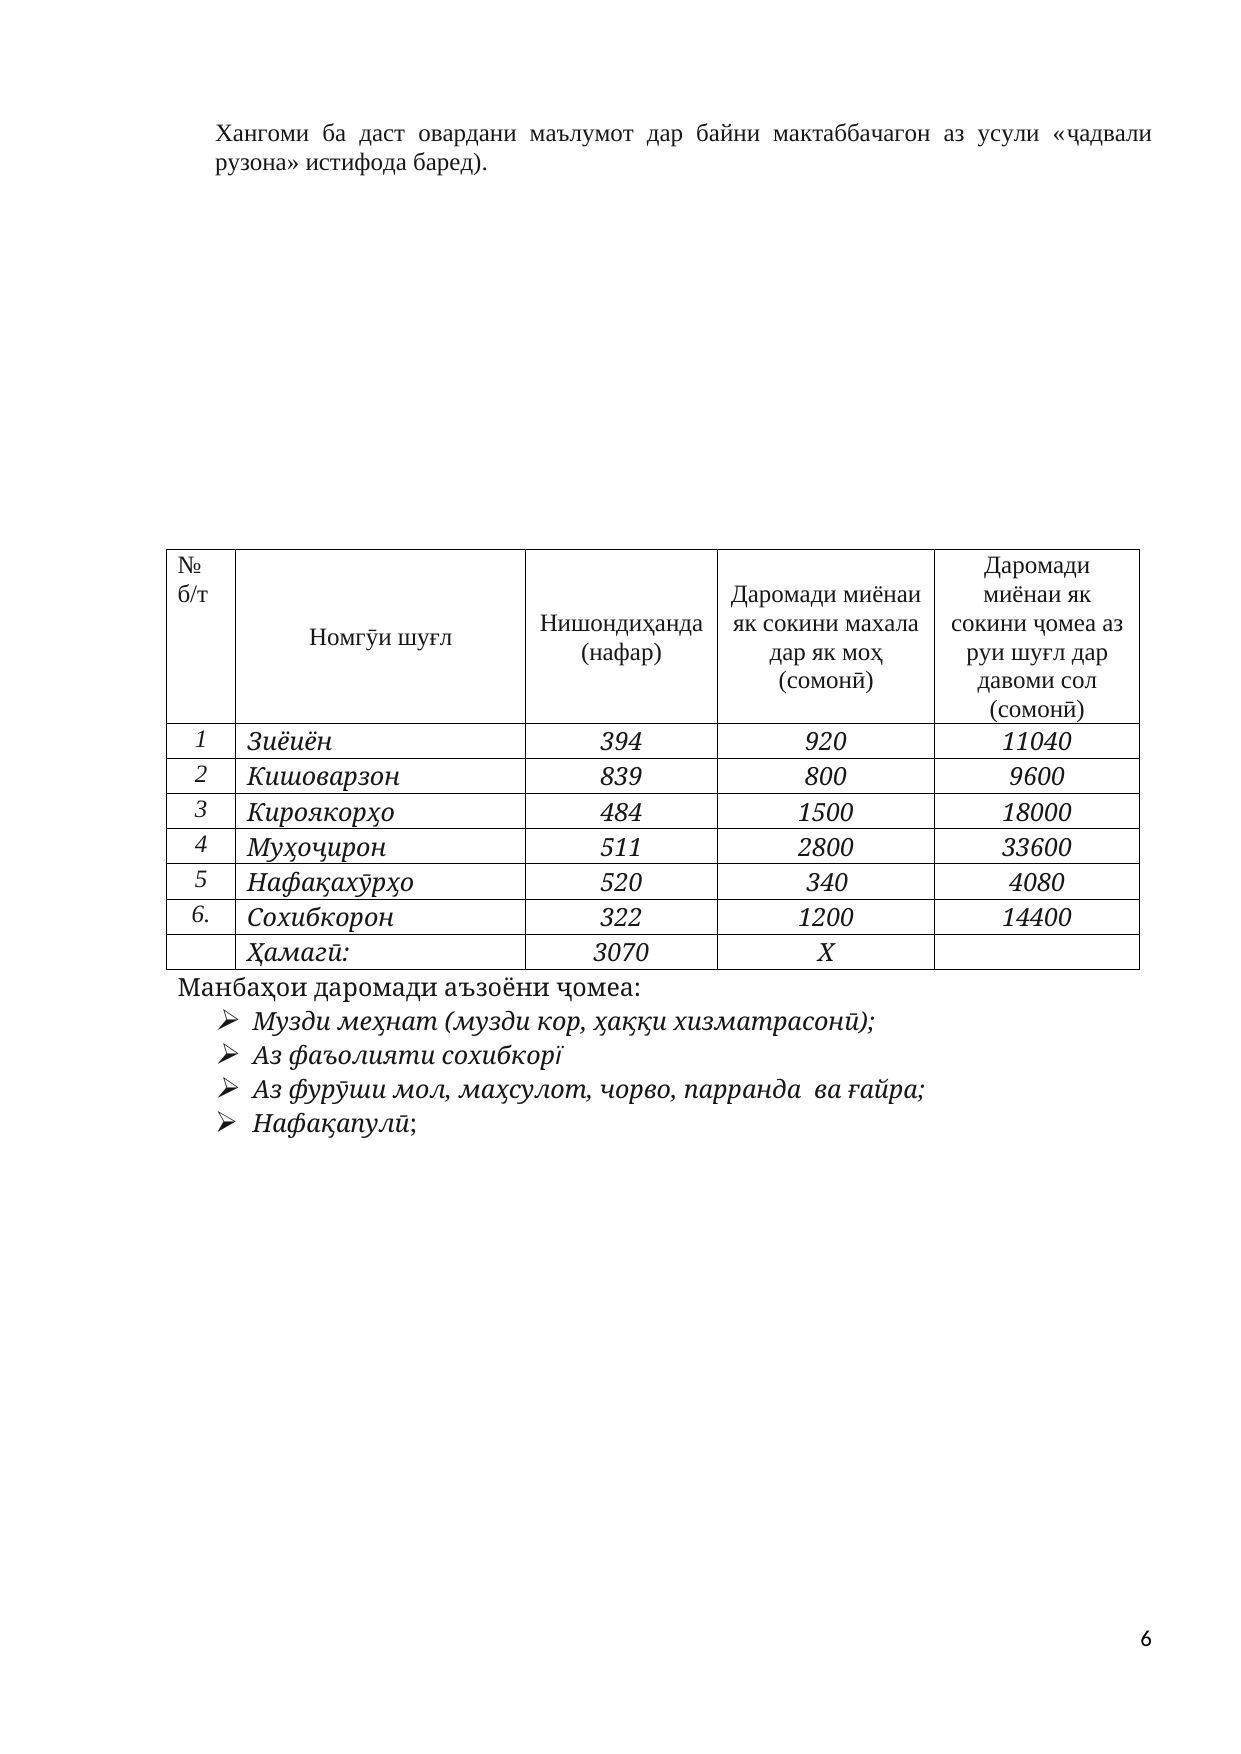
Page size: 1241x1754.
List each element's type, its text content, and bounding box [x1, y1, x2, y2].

list Аз фурӯши мол, маҳсулот, чорво, парранда ва ғайра; [215, 1072, 1152, 1106]
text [215, 118, 1152, 176]
table_cell 1 [167, 724, 235, 758]
table_cell Х [718, 935, 934, 969]
table_cell 394 [526, 724, 717, 758]
table_cell 839 [526, 759, 717, 793]
table_header Номгӯи шуғл [236, 550, 525, 723]
table_cell Сохибкорон [236, 900, 525, 933]
table_cell 3070 [526, 935, 717, 969]
table_header Даромади миёнаи як сокини ҷомеа аз руи шуғл дар давоми сол (сомонӣ) [935, 550, 1139, 723]
table_header Даромади миёнаи як сокини махала дар як моҳ (сомонӣ) [718, 550, 934, 723]
table_cell 2800 [718, 829, 934, 863]
table_cell 322 [526, 900, 717, 933]
table_cell 511 [526, 829, 717, 863]
table_header Нишондиҳанда (нафар) [526, 550, 717, 723]
table_cell 33600 [935, 829, 1139, 863]
table_cell [935, 935, 1139, 969]
table_header № б/т [167, 550, 235, 723]
text Манбаҳои даромади аъзоёни ҷомеа: [177, 970, 1152, 1004]
table_cell 5 [167, 864, 235, 898]
table_cell 920 [718, 724, 934, 758]
table_cell 4 [167, 829, 235, 863]
table_cell 4080 [935, 864, 1139, 898]
table_cell 800 [718, 759, 934, 793]
table_cell 6. [167, 900, 235, 933]
table_cell Муҳоҷирон [236, 829, 525, 863]
table_cell 340 [718, 864, 934, 898]
table_cell Ҳамагӣ: [236, 935, 525, 969]
table_cell 1500 [718, 794, 934, 828]
table_cell 484 [526, 794, 717, 828]
table_cell 14400 [935, 900, 1139, 933]
table_cell Нафақахӯрҳо [236, 864, 525, 898]
table_cell 9600 [935, 759, 1139, 793]
list Нафақапулӣ; [215, 1106, 1152, 1140]
table_cell 3 [167, 794, 235, 828]
list Музди меҳнат (музди кор, ҳаққи хизматрасонӣ); [215, 1004, 1152, 1038]
table_cell Кишоварзон [236, 759, 525, 793]
list Аз фаъолияти сохибкорї [215, 1038, 1152, 1072]
table_cell 2 [167, 759, 235, 793]
table_cell 1200 [718, 900, 934, 933]
table_cell 18000 [935, 794, 1139, 828]
table_cell Зиёиён [236, 724, 525, 758]
table_cell Кироякорҳо [236, 794, 525, 828]
table_cell 520 [526, 864, 717, 898]
table_cell [167, 935, 235, 969]
table_cell 11040 [935, 724, 1139, 758]
